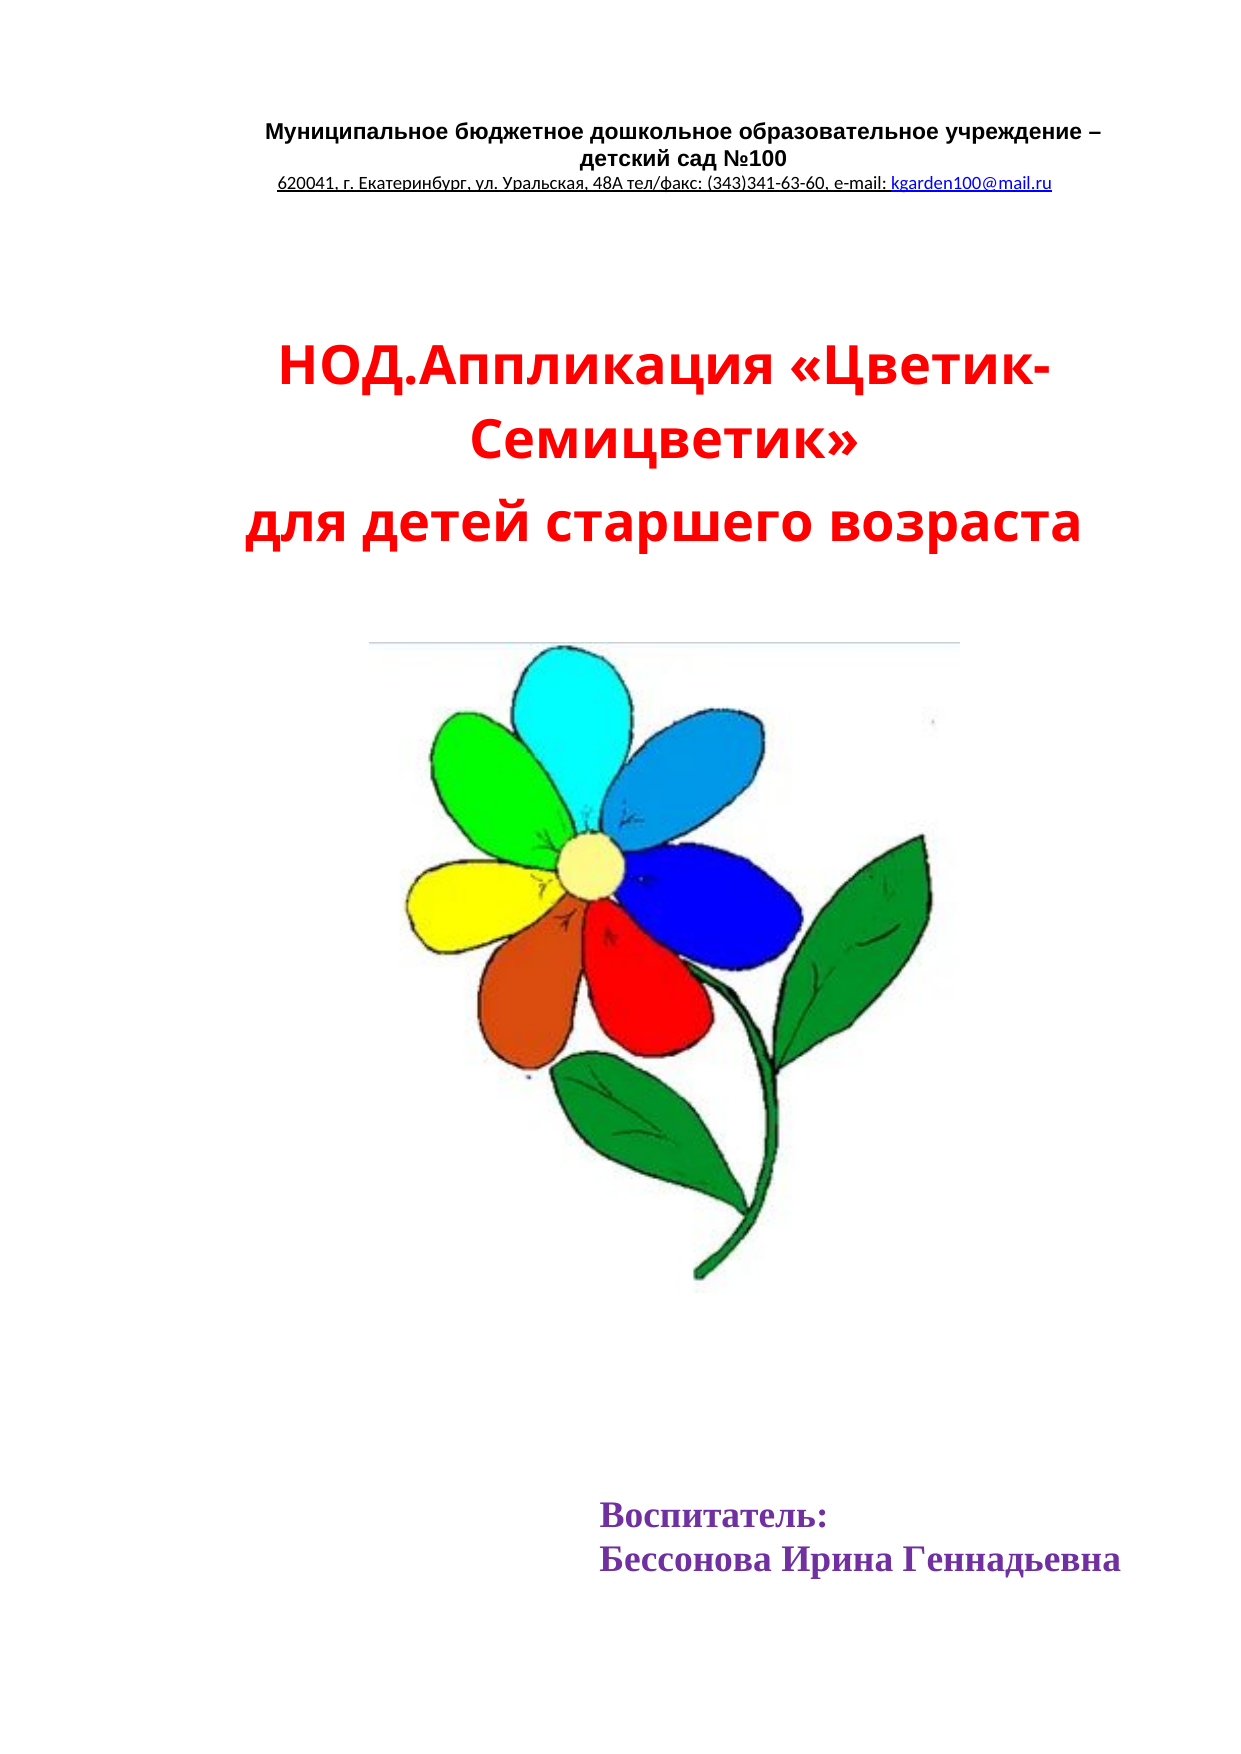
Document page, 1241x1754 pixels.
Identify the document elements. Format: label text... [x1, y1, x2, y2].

text для детей старшего возраста [177, 483, 1152, 557]
text НОД.Аппликация «Цветик-Семицветик» [177, 327, 1152, 474]
text Муниципальное бюджетное дошкольное образовательное учреждение – [177, 118, 1152, 144]
text Воспитатель: [192, 1493, 1152, 1536]
text Бессонова Ирина Геннадьевна [177, 1536, 1152, 1579]
text 620041, г. Екатеринбург, ул. Уральская, 48А тел/факс: (343)341-63-60, e-mail: kgarden100@mail.ru [177, 171, 1152, 194]
picture [368, 642, 960, 1293]
text детский сад №100 [177, 144, 1152, 171]
